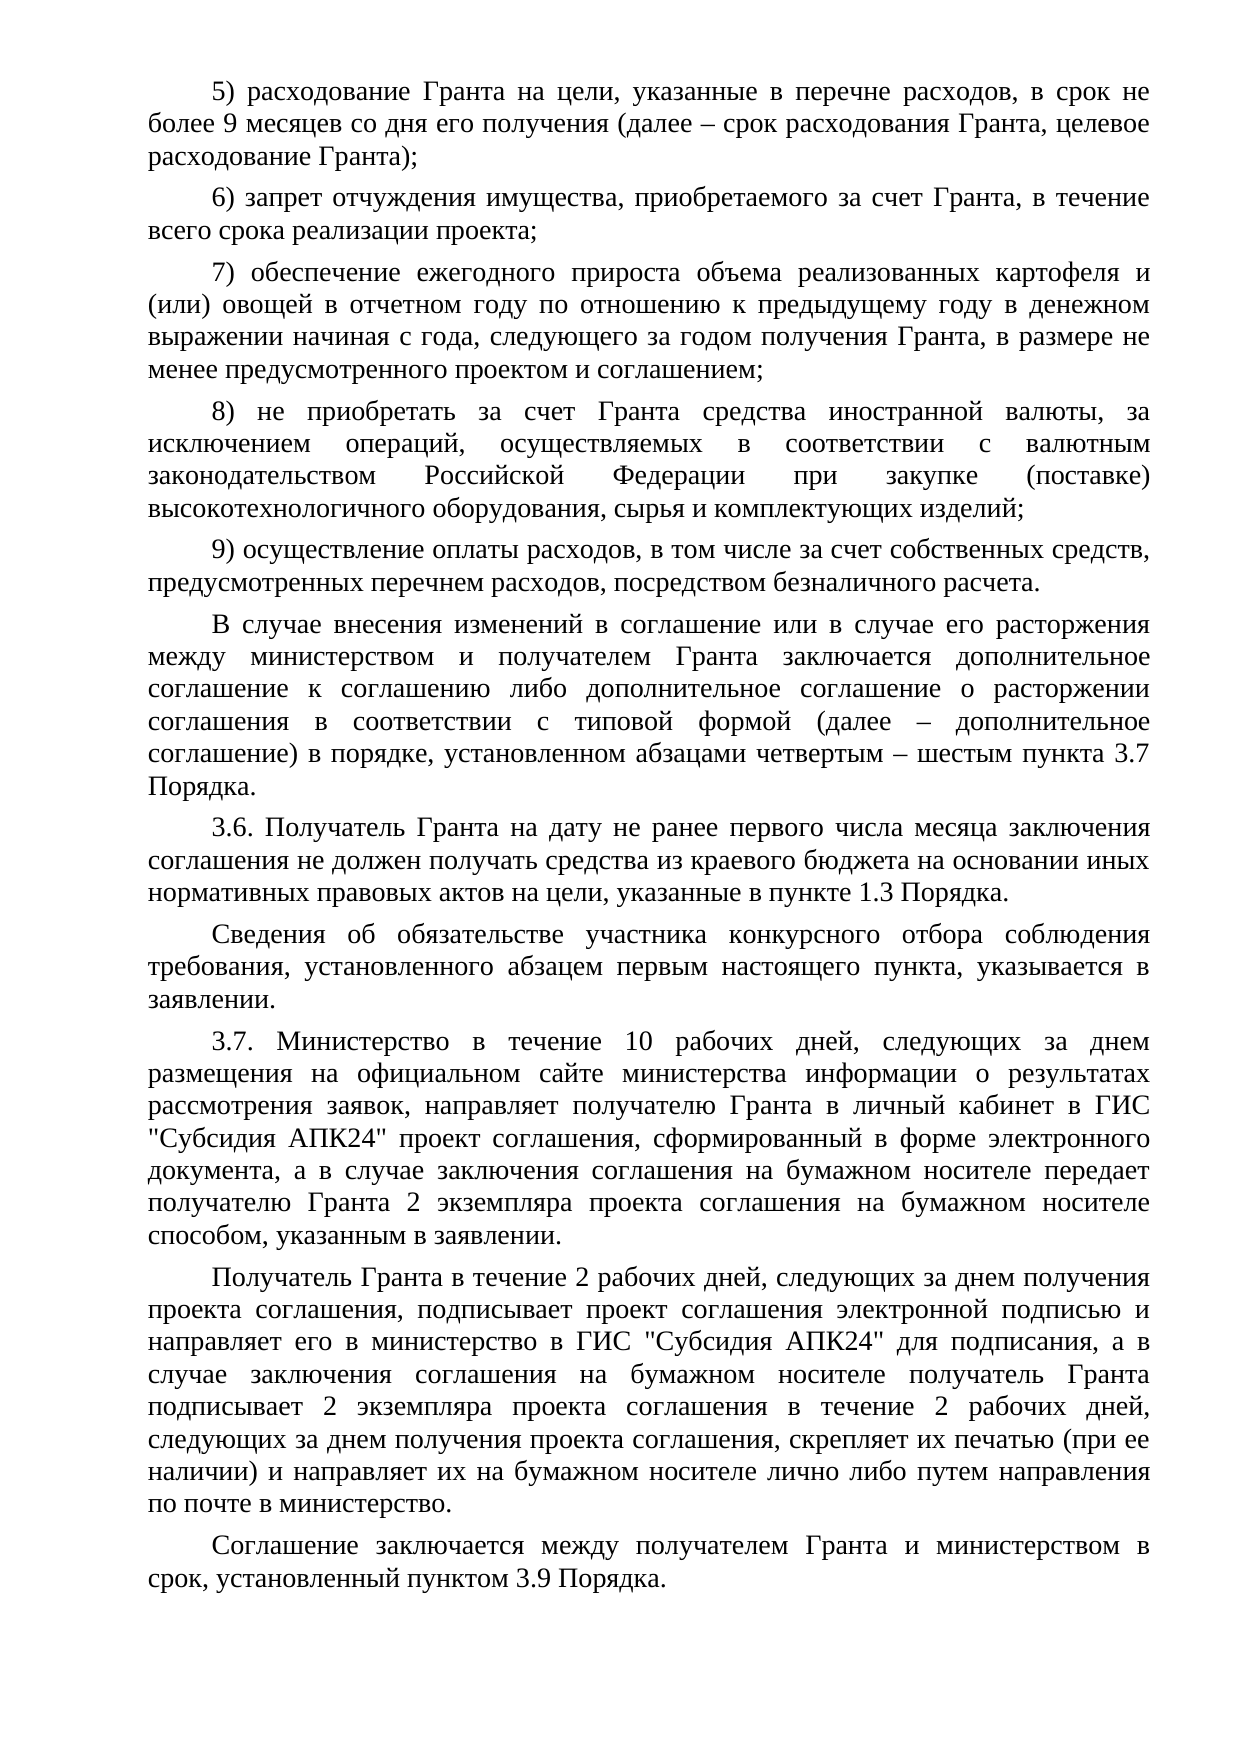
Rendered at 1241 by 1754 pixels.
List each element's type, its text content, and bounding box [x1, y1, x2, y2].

text 7) обеспечение ежегодного прироста объема реализованных картофеля и (или) овощей в отчетном году по отношению к предыдущему году в денежном выражении начиная с года, следующего за годом получения Гранта, в размере не менее предусмотренного проектом и соглашением; [148, 254, 1152, 384]
text 9) осуществление оплаты расходов, в том числе за счет собственных средств, предусмотренных перечнем расходов, посредством безналичного расчета. [148, 532, 1152, 597]
text Сведения об обязательстве участника конкурсного отбора соблюдения требования, установленного абзацем первым настоящего пункта, указывается в заявлении. [148, 917, 1152, 1014]
text 3.6. Получатель Гранта на дату не ранее первого числа месяца заключения соглашения не должен получать средства из краевого бюджета на основании иных нормативных правовых актов на цели, указанные в пункте 1.3 Порядка. [148, 810, 1152, 908]
text 8) не приобретать за счет Гранта средства иностранной валюты, за исключением операций, осуществляемых в соответствии с валютным законодательством Российской Федерации при закупке (поставке) высокотехнологичного оборудования, сырья и комплектующих изделий; [148, 393, 1152, 523]
text Получатель Гранта в течение 2 рабочих дней, следующих за днем получения проекта соглашения, подписывает проект соглашения электронной подписью и направляет его в министерство в ГИС "Субсидия АПК24" для подписания, а в случае заключения соглашения на бумажном носителе получатель Гранта подписывает 2 экземпляра проекта соглашения в течение 2 рабочих дней, следующих за днем получения проекта соглашения, скрепляет их печатью (при ее наличии) и направляет их на бумажном носителе лично либо путем направления по почте в министерство. [148, 1260, 1152, 1519]
text 5) расходование Гранта на цели, указанные в перечне расходов, в срок не более 9 месяцев со дня его получения (далее – срок расходования Гранта, целевое расходование Гранта); [148, 74, 1152, 171]
text 3.7. Министерство в течение 10 рабочих дней, следующих за днем размещения на официальном сайте министерства информации о результатах рассмотрения заявок, направляет получателю Гранта в личный кабинет в ГИС "Субсидия АПК24" проект соглашения, сформированный в форме электронного документа, а в случае заключения соглашения на бумажном носителе передает получателю Гранта 2 экземпляра проекта соглашения на бумажном носителе способом, указанным в заявлении. [148, 1023, 1152, 1250]
text Соглашение заключается между получателем Гранта и министерством в срок, установленный пунктом 3.9 Порядка. [148, 1528, 1152, 1593]
text 6) запрет отчуждения имущества, приобретаемого за счет Гранта, в течение всего срока реализации проекта; [148, 180, 1152, 245]
text В случае внесения изменений в соглашение или в случае его расторжения между министерством и получателем Гранта заключается дополнительное соглашение к соглашению либо дополнительное соглашение о расторжении соглашения в соответствии с типовой формой (далее – дополнительное соглашение) в порядке, установленном абзацами четвертым – шестым пункта 3.7 Порядка. [148, 607, 1152, 801]
